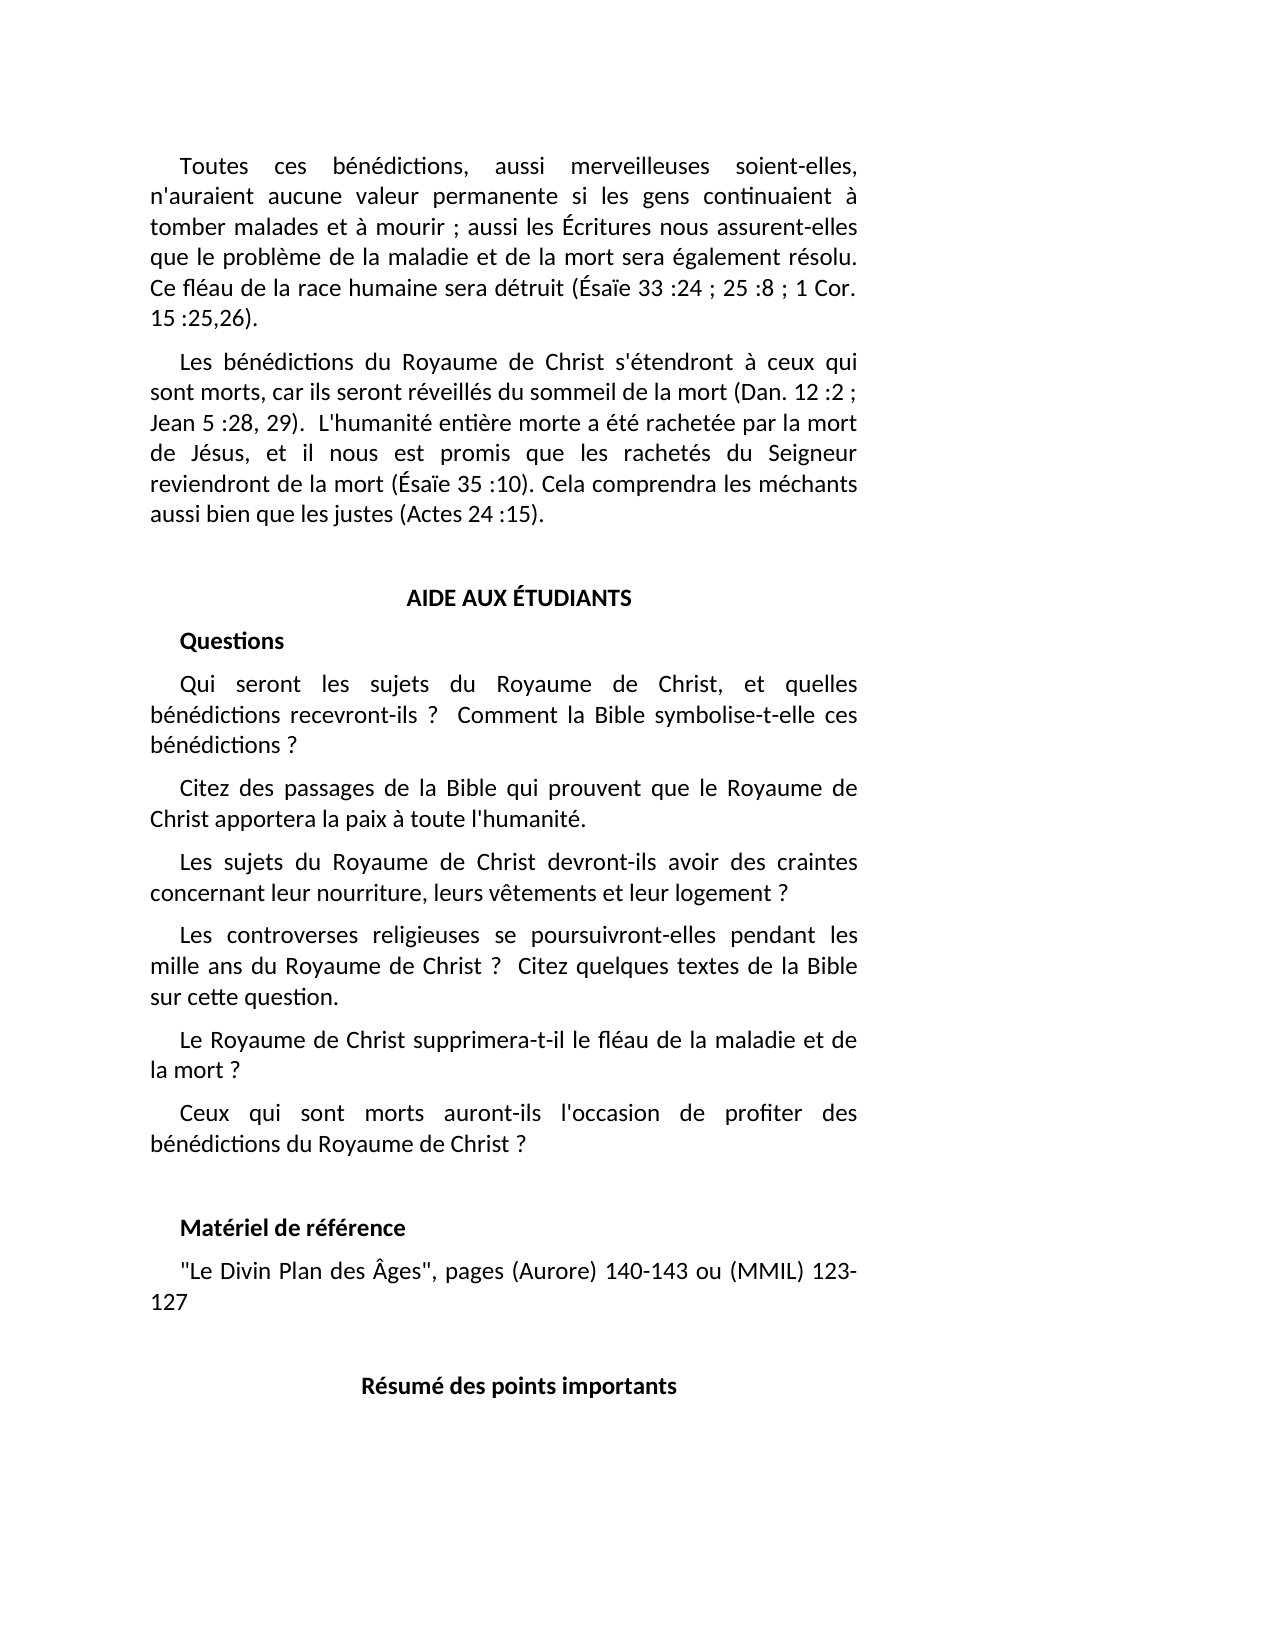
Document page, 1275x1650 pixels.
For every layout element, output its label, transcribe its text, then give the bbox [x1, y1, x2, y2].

text "Le Divin Plan des Âges", pages (Aurore) 140-143 ou (MMIL) 123-127 [150, 1255, 859, 1316]
text Résumé des points importants [150, 1370, 859, 1400]
text AIDE AUX ÉTUDIANTS [150, 582, 859, 613]
text Toutes ces bénédictions, aussi merveilleuses soient-elles, n'auraient aucune valeur permanente si les gens continuaient à tomber malades et à mourir ; aussi les Écritures nous assurent-elles que le problème de la maladie et de la mort sera également résolu. Ce fléau de la race humaine sera détruit (Ésaïe 33 :24 ; 25 :8 ; 1 Cor. 15 :25,26). [150, 150, 859, 333]
text Matériel de référence [150, 1212, 859, 1243]
text Les sujets du Royaume de Christ devront-ils avoir des craintes concernant leur nourriture, leurs vêtements et leur logement ? [150, 846, 859, 907]
text Ceux qui sont morts auront-ils l'occasion de profiter des bénédictions du Royaume de Christ ? [150, 1097, 859, 1158]
text Le Royaume de Christ supprimera-t-il le fléau de la maladie et de la mort ? [150, 1024, 859, 1085]
text Les controverses religieuses se poursuivront-elles pendant les mille ans du Royaume de Christ ? Citez quelques textes de la Bible sur cette question. [150, 920, 859, 1011]
text Qui seront les sujets du Royaume de Christ, et quelles bénédictions recevront-ils ? Comment la Bible symbolise-t-elle ces bénédictions ? [150, 668, 859, 760]
text Questions [150, 626, 859, 656]
text Citez des passages de la Bible qui prouvent que le Royaume de Christ apportera la paix à toute l'humanité. [150, 773, 859, 834]
text Les bénédictions du Royaume de Christ s'étendront à ceux qui sont morts, car ils seront réveillés du sommeil de la mort (Dan. 12 :2 ; Jean 5 :28, 29). L'humanité entière morte a été rachetée par la mort de Jésus, et il nous est promis que les rachetés du Seigneur reviendront de la mort (Ésaïe 35 :10). Cela comprendra les méchants aussi bien que les justes (Actes 24 :15). [150, 346, 859, 529]
